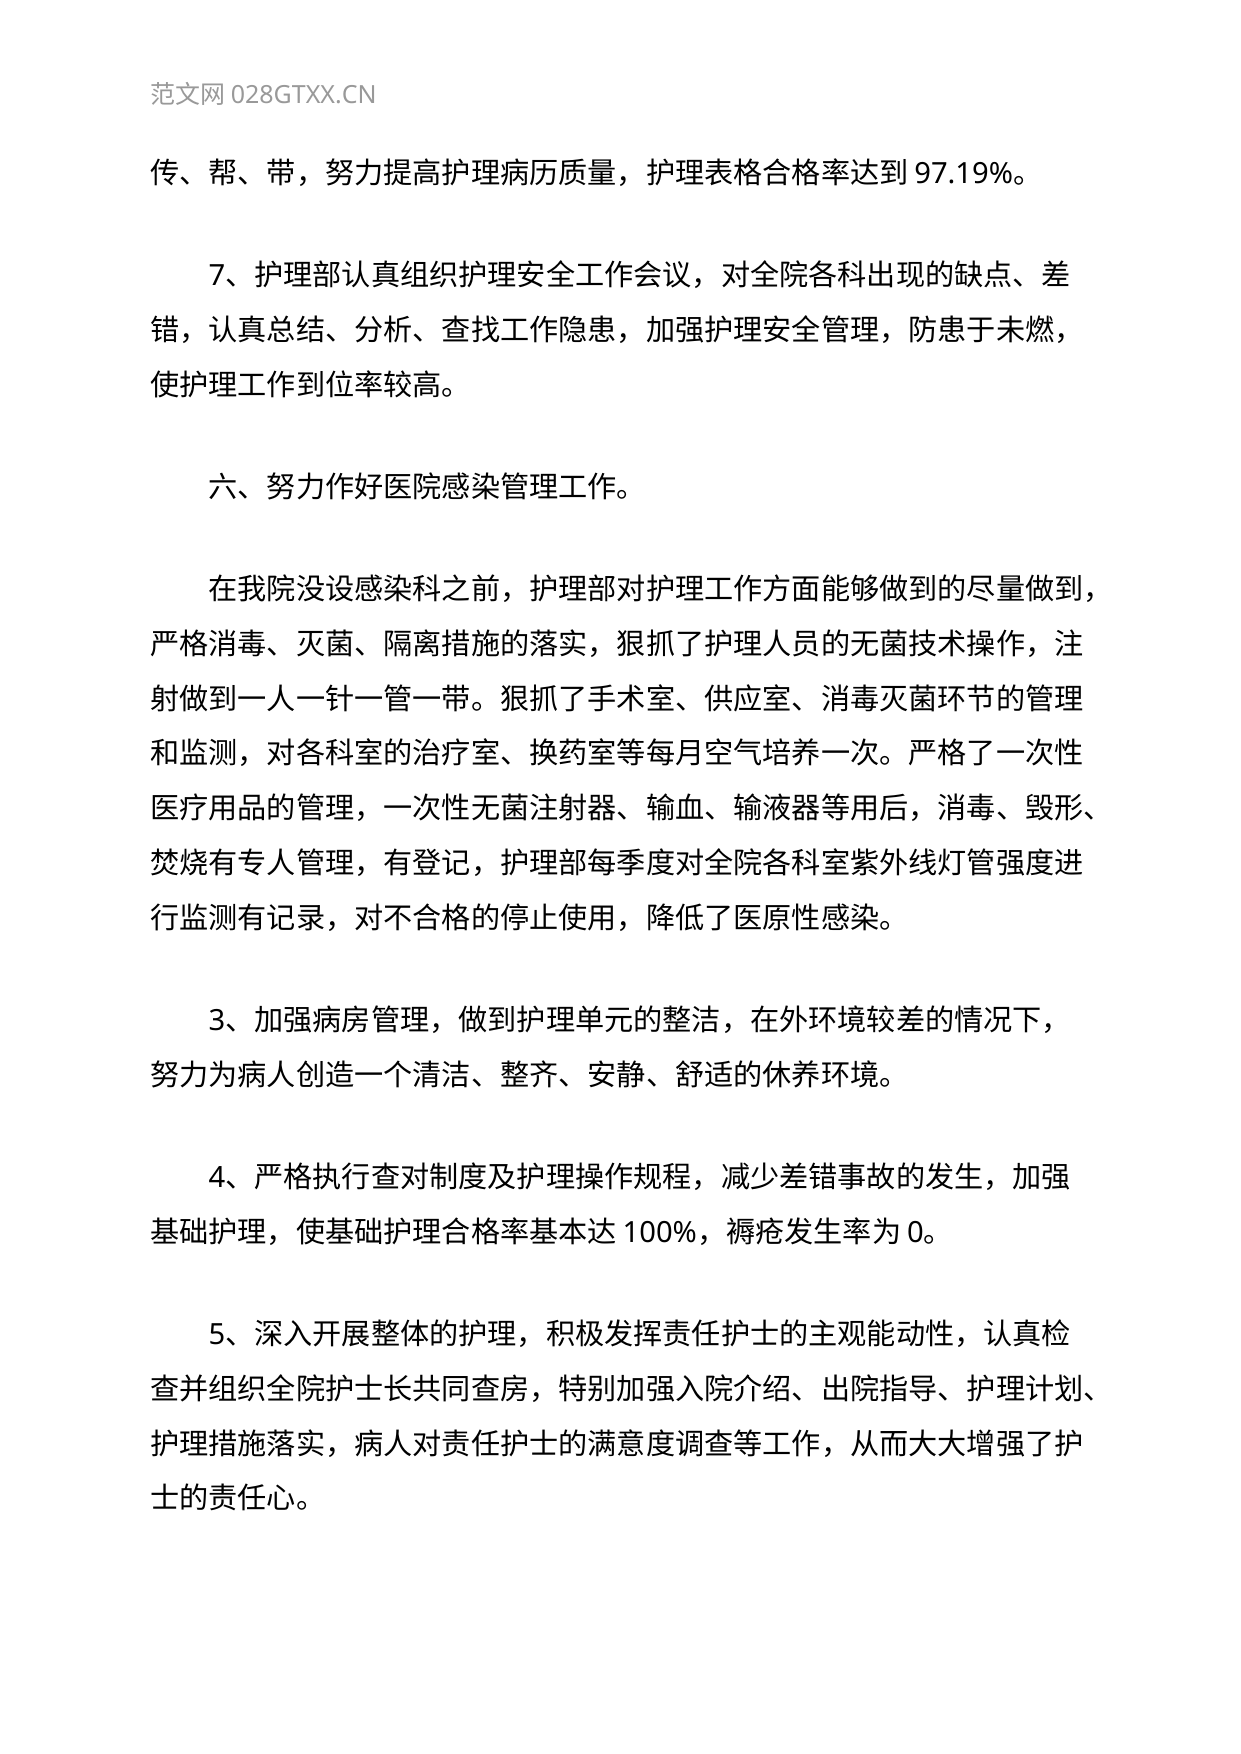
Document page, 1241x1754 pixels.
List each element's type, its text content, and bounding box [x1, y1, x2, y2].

text 3、加强病房管理，做到护理单元的整洁，在外环境较差的情况下，努力为病人创造一个清洁、整齐、安静、舒适的休养环境。 [150, 997, 1090, 1094]
text 在我院没设感染科之前，护理部对护理工作方面能够做到的尽量做到，严格消毒、灭菌、隔离措施的落实，狠抓了护理人员的无菌技术操作，注射做到一人一针一管一带。狠抓了手术室、供应室、消毒灭菌环节的管理和监测，对各科室的治疗室、换药室等每月空气培养一次。严格了一次性医疗用品的管理，一次性无菌注射器、输血、输液器等用后，消毒、毁形、焚烧有专人管理，有登记，护理部每季度对全院各科室紫外线灯管强度进行监测有记录，对不合格的停止使用，降低了医原性感染。 [150, 565, 1090, 937]
text 六、努力作好医院感染管理工作。 [150, 464, 1090, 506]
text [150, 150, 1090, 192]
text 7、护理部认真组织护理安全工作会议，对全院各科出现的缺点、差错，认真总结、分析、查找工作隐患，加强护理安全管理，防患于未燃，使护理工作到位率较高。 [150, 252, 1090, 404]
text 5、深入开展整体的护理，积极发挥责任护士的主观能动性，认真检查并组织全院护士长共同查房，特别加强入院介绍、出院指导、护理计划、护理措施落实，病人对责任护士的满意度调查等工作，从而大大增强了护士的责任心。 [150, 1310, 1090, 1517]
text 4、严格执行查对制度及护理操作规程，减少差错事故的发生，加强基础护理，使基础护理合格率基本达100%，褥疮发生率为0。 [150, 1153, 1090, 1251]
